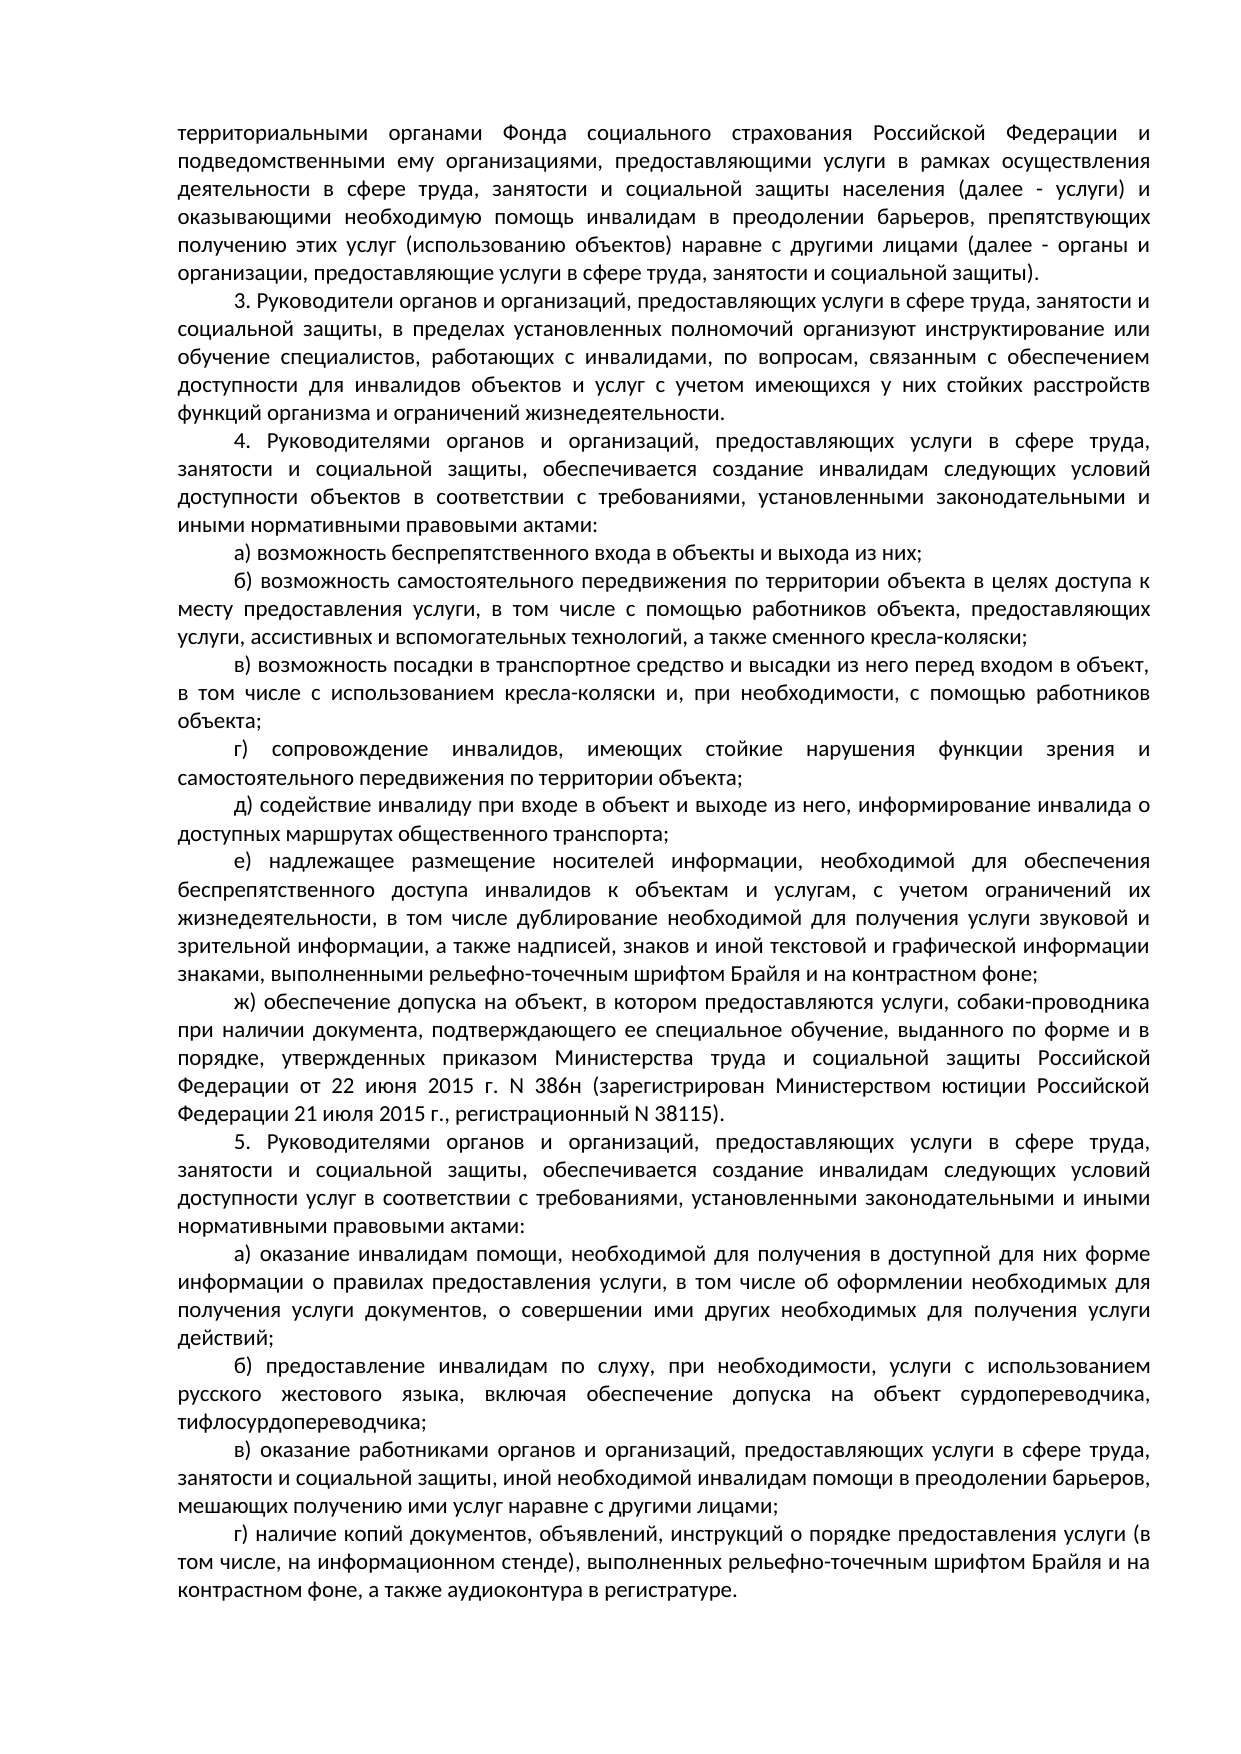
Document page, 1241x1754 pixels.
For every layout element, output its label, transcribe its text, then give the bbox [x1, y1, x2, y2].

text 4. Руководителями органов и организаций, предоставляющих услуги в сфере труда, занятости и социальной защиты, обеспечивается создание инвалидам следующих условий доступности объектов в соответствии с требованиями, установленными законодательными и иными нормативными правовыми актами: [177, 426, 1152, 538]
text в) оказание работниками органов и организаций, предоставляющих услуги в сфере труда, занятости и социальной защиты, иной необходимой инвалидам помощи в преодолении барьеров, мешающих получению ими услуг наравне с другими лицами; [177, 1435, 1152, 1519]
text б) возможность самостоятельного передвижения по территории объекта в целях доступа к месту предоставления услуги, в том числе с помощью работников объекта, предоставляющих услуги, ассистивных и вспомогательных технологий, а также сменного кресла-коляски; [177, 566, 1152, 651]
text д) содействие инвалиду при входе в объект и выходе из него, информирование инвалида о доступных маршрутах общественного транспорта; [177, 791, 1152, 847]
text а) оказание инвалидам помощи, необходимой для получения в доступной для них форме информации о правилах предоставления услуги, в том числе об оформлении необходимых для получения услуги документов, о совершении ими других необходимых для получения услуги действий; [177, 1239, 1152, 1351]
text ж) обеспечение допуска на объект, в котором предоставляются услуги, собаки-проводника при наличии документа, подтверждающего ее специальное обучение, выданного по форме и в порядке, утвержденных приказом Министерства труда и социальной защиты Российской Федерации от 22 июня 2015 г. N 386н (зарегистрирован Министерством юстиции Российской Федерации 21 июля 2015 г., регистрационный N 38115). [177, 987, 1152, 1127]
text в) возможность посадки в транспортное средство и высадки из него перед входом в объект, в том числе с использованием кресла-коляски и, при необходимости, с помощью работников объекта; [177, 651, 1152, 734]
text 5. Руководителями органов и организаций, предоставляющих услуги в сфере труда, занятости и социальной защиты, обеспечивается создание инвалидам следующих условий доступности услуг в соответствии с требованиями, установленными законодательными и иными нормативными правовыми актами: [177, 1127, 1152, 1239]
text б) предоставление инвалидам по слуху, при необходимости, услуги с использованием русского жестового языка, включая обеспечение допуска на объект сурдопереводчика, тифлосурдопереводчика; [177, 1351, 1152, 1435]
text а) возможность беспрепятственного входа в объекты и выхода из них; [177, 538, 1152, 566]
text г) сопровождение инвалидов, имеющих стойкие нарушения функции зрения и самостоятельного передвижения по территории объекта; [177, 734, 1152, 791]
text е) надлежащее размещение носителей информации, необходимой для обеспечения беспрепятственного доступа инвалидов к объектам и услугам, с учетом ограничений их жизнедеятельности, в том числе дублирование необходимой для получения услуги звуковой и зрительной информации, а также надписей, знаков и иной текстовой и графической информации знаками, выполненными рельефно-точечным шрифтом Брайля и на контрастном фоне; [177, 847, 1152, 987]
text г) наличие копий документов, объявлений, инструкций о порядке предоставления услуги (в том числе, на информационном стенде), выполненных рельефно-точечным шрифтом Брайля и на контрастном фоне, а также аудиоконтура в регистратуре. [177, 1519, 1152, 1603]
text 3. Руководители органов и организаций, предоставляющих услуги в сфере труда, занятости и социальной защиты, в пределах установленных полномочий организуют инструктирование или обучение специалистов, работающих с инвалидами, по вопросам, связанным с обеспечением доступности для инвалидов объектов и услуг с учетом имеющихся у них стойких расстройств функций организма и ограничений жизнедеятельности. [177, 286, 1152, 426]
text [177, 118, 1152, 286]
